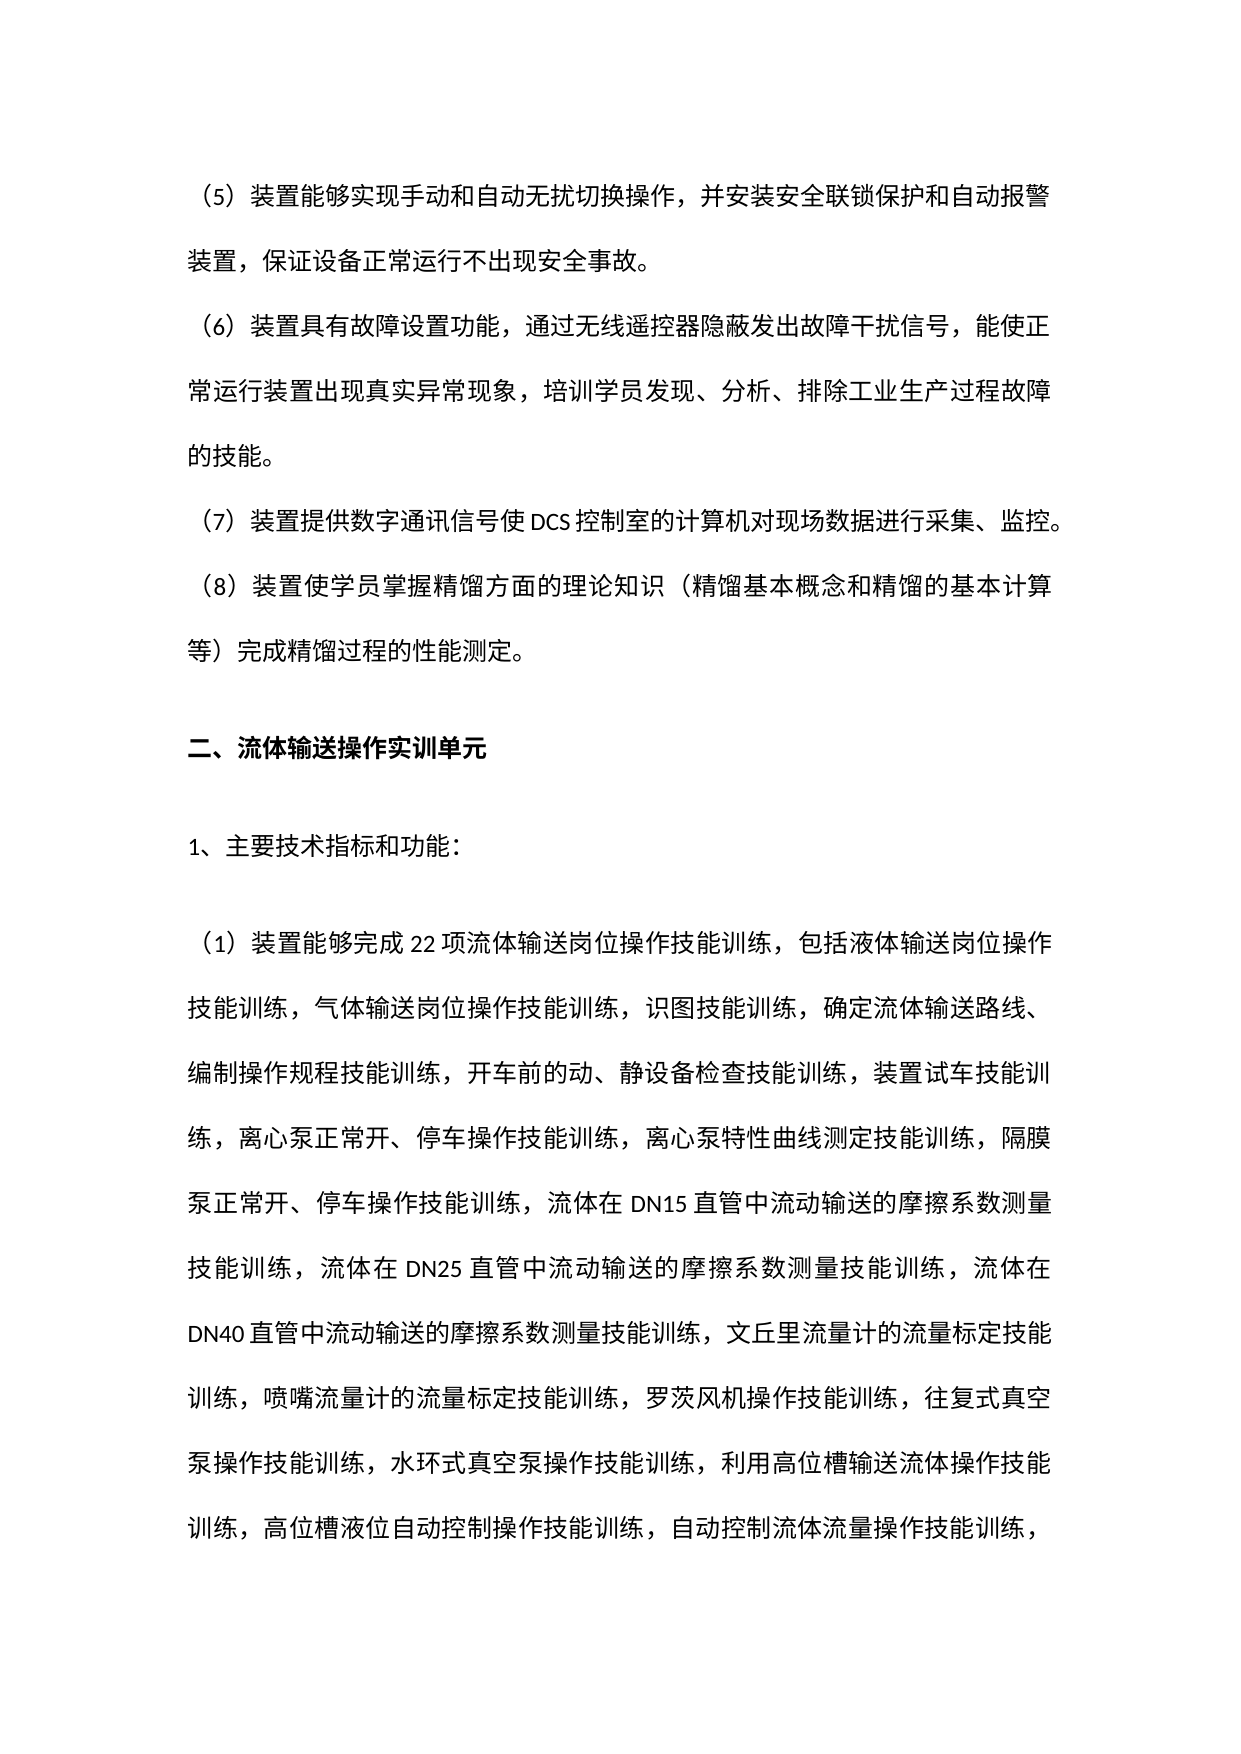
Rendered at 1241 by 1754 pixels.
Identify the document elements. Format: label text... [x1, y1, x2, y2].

text （7）装置提供数字通讯信号使DCS控制室的计算机对现场数据进行采集、监控。 [187, 487, 1053, 552]
text （5）装置能够实现手动和自动无扰切换操作，并安装安全联锁保护和自动报警装置，保证设备正常运行不出现安全事故。 [187, 162, 1053, 292]
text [187, 909, 1053, 1559]
text （6）装置具有故障设置功能，通过无线遥控器隐蔽发出故障干扰信号，能使正常运行装置出现真实异常现象，培训学员发现、分析、排除工业生产过程故障的技能。 [187, 292, 1053, 487]
text （8）装置使学员掌握精馏方面的理论知识（精馏基本概念和精馏的基本计算等）完成精馏过程的性能测定。 [187, 552, 1053, 682]
text 1、主要技术指标和功能： [187, 812, 1053, 877]
text 二、流体输送操作实训单元 [187, 714, 1053, 779]
